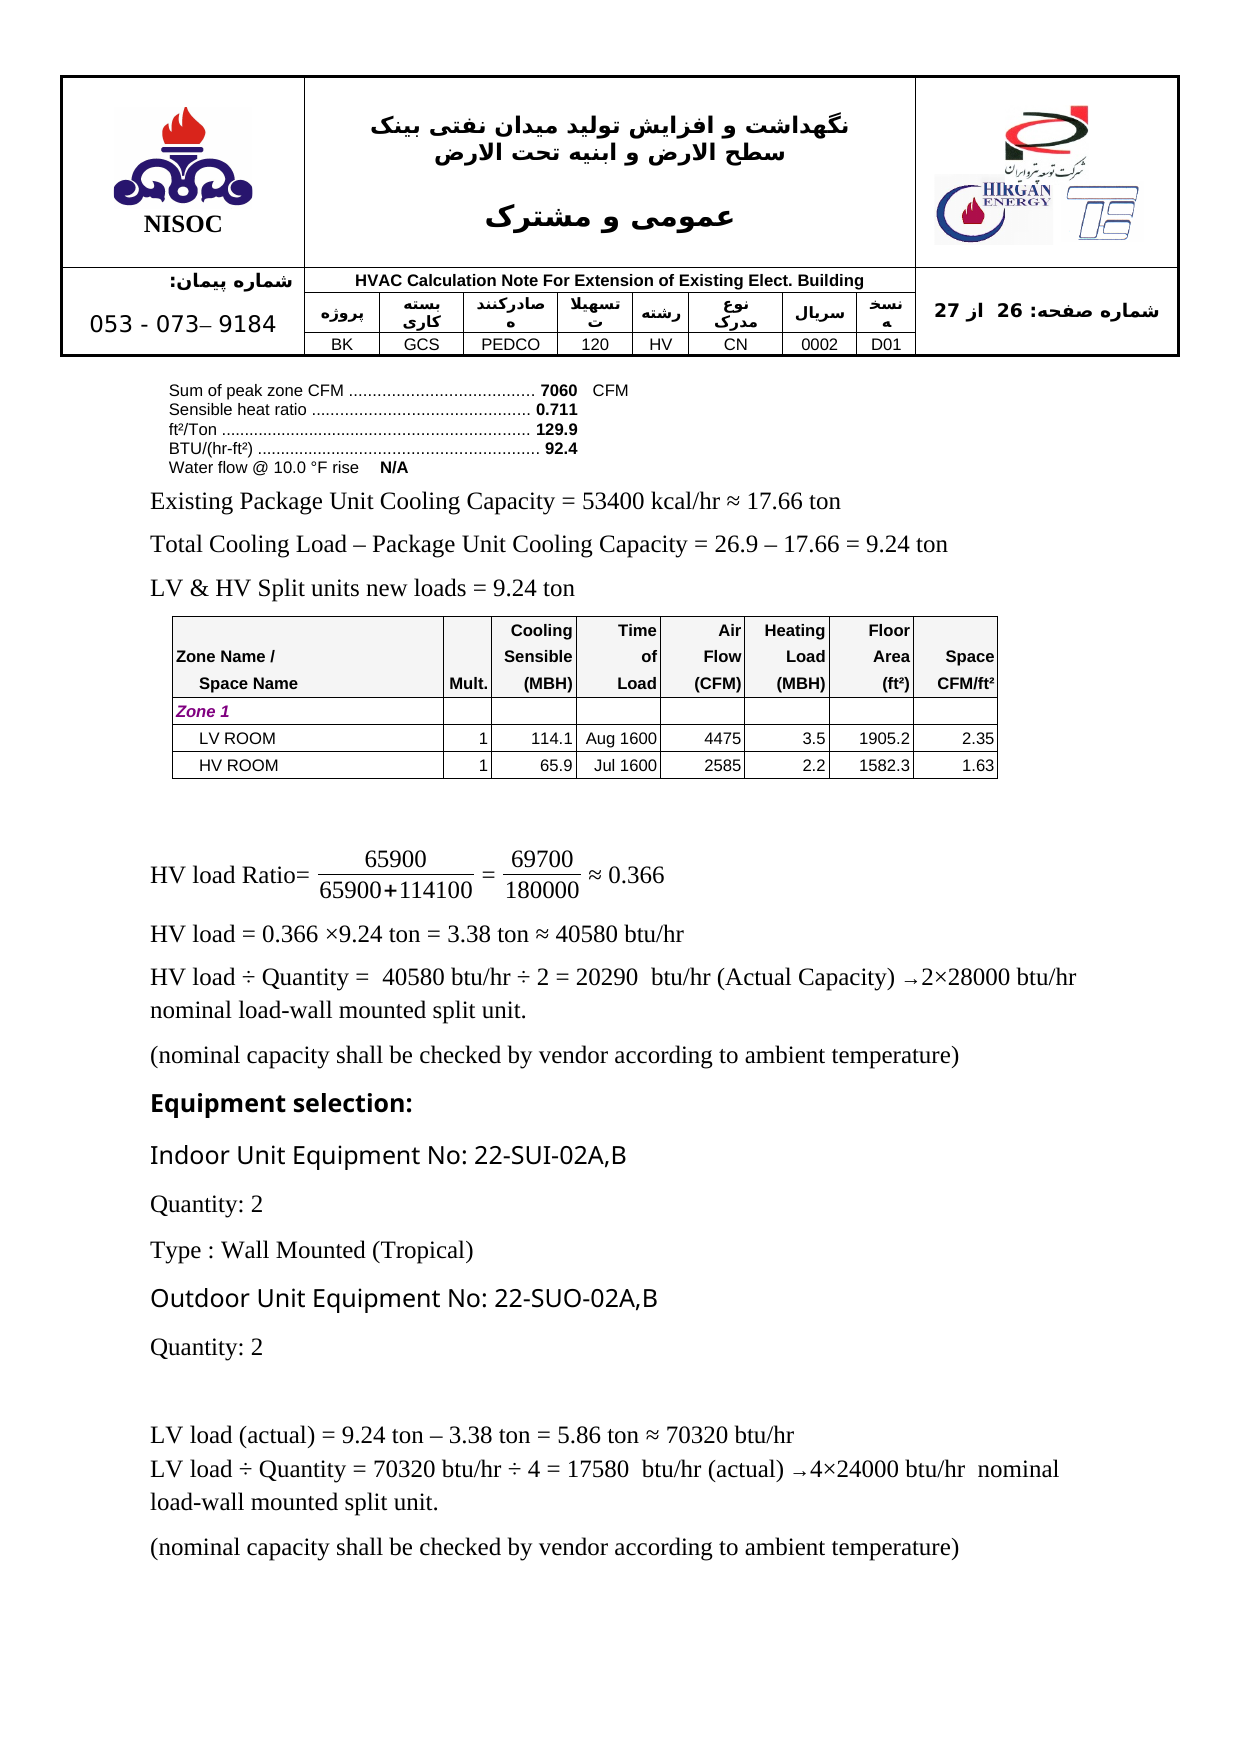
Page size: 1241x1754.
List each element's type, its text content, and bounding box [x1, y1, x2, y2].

text ft²/Ton 129.9 [150, 419, 1090, 438]
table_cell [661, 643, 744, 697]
text BTU/(hr-ft²) 92.4 [150, 438, 1090, 458]
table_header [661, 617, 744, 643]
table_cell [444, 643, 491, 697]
text Water flow @ 10.0 °F rise N/A [150, 458, 1090, 477]
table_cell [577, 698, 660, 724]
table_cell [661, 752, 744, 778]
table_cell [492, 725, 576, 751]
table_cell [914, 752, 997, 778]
text Equipment selection: [150, 1086, 1090, 1120]
picture [934, 105, 1089, 245]
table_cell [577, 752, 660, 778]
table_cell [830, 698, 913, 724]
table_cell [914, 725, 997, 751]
text (nominal capacity shall be checked by vendor according to ambient temperature) [150, 1532, 1090, 1561]
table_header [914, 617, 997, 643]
text Sum of peak zone CFM 7060 CFM [150, 381, 1090, 400]
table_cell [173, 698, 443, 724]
text LV & HV Split units new loads = 9.24 ton [150, 573, 1090, 601]
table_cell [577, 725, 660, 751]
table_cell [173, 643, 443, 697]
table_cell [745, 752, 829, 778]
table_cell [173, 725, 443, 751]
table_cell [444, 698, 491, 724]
text Quantity: 2 [150, 1189, 1090, 1218]
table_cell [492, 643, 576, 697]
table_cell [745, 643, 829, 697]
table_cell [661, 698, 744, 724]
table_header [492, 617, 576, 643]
text LV load ÷ Quantity = 70320 btu/hr ÷ 4 = 17580 btu/hr (actual) →4×24000 btu/hr nominal load-wall mounted split unit. [150, 1454, 1090, 1515]
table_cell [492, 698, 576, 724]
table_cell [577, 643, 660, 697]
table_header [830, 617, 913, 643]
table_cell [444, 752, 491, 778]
text (nominal capacity shall be checked by vendor according to ambient temperature) [150, 1040, 1090, 1069]
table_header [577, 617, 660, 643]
text Outdoor Unit Equipment No: 22-SUO-02A,B [150, 1280, 1090, 1314]
text HV load ÷ Quantity = 40580 btu/hr ÷ 2 = 20290 btu/hr (Actual Capacity) →2×28000 btu/hr nominal load-wall mounted split unit. [150, 962, 1090, 1024]
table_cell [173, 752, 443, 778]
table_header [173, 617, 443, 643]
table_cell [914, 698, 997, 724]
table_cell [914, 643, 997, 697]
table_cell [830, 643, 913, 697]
text HV load Ratio= = ≈ 0.366 [150, 845, 1090, 904]
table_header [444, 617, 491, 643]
text Type : Wall Mounted (Tropical) [150, 1235, 1090, 1263]
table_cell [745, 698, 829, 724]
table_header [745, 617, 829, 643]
picture [113, 107, 253, 209]
text Total Cooling Load – Package Unit Cooling Capacity = 26.9 – 17.66 = 9.24 ton [150, 529, 1090, 558]
text Indoor Unit Equipment No: 22-SUI-02A,B [150, 1138, 1090, 1172]
text Existing Package Unit Cooling Capacity = 53400 kcal/hr ≈ 17.66 ton [150, 486, 1090, 515]
text Quantity: 2 [150, 1332, 1090, 1361]
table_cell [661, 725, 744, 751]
text Sensible heat ratio 0.711 [150, 400, 1090, 419]
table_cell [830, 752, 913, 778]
text LV load (actual) = 9.24 ton – 3.38 ton = 5.86 ton ≈ 70320 btu/hr [150, 1421, 1090, 1449]
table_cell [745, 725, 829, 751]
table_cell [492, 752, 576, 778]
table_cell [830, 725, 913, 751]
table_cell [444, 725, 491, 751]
text HV load = 0.366 ×9.24 ton = 3.38 ton ≈ 40580 btu/hr [150, 919, 1090, 947]
